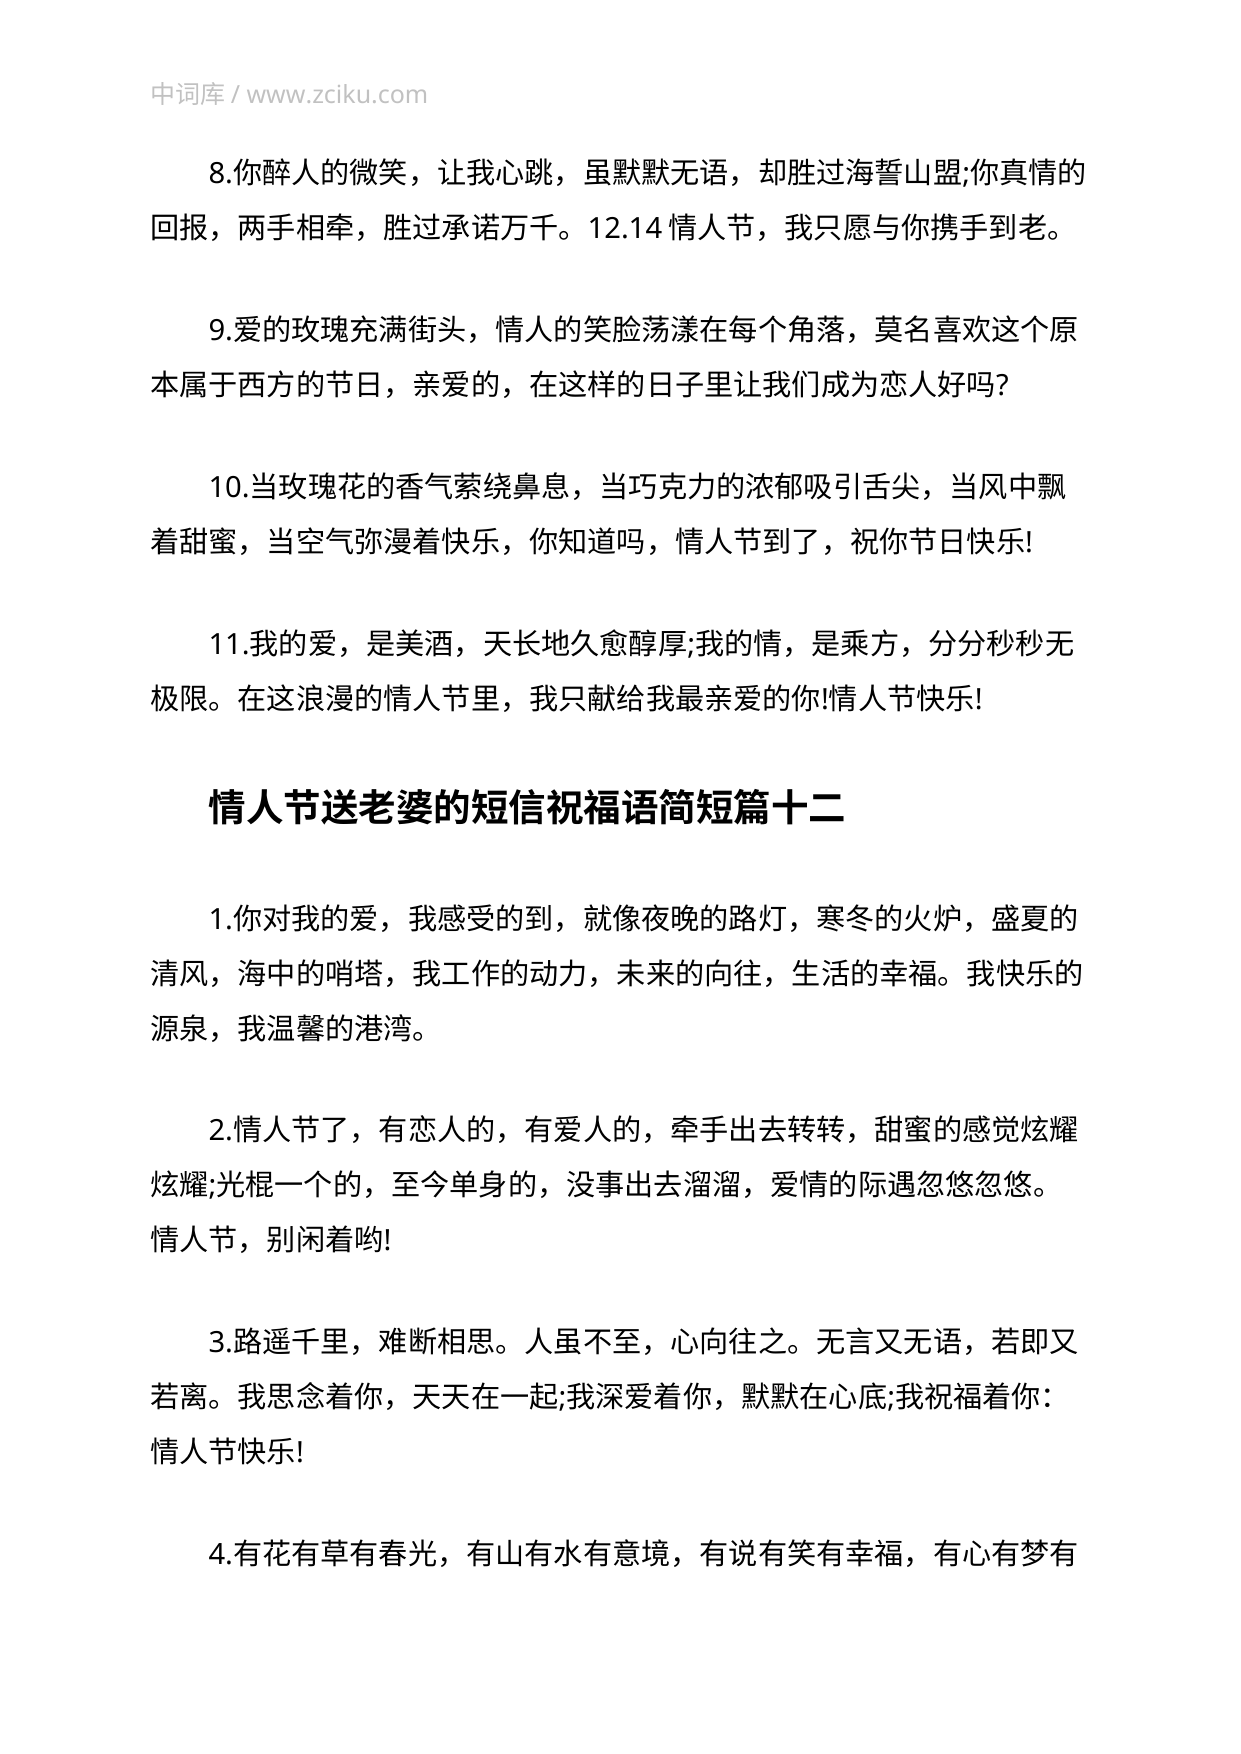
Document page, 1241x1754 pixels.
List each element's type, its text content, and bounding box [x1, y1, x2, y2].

text 1.你对我的爱，我感受的到，就像夜晚的路灯，寒冬的火炉，盛夏的清风，海中的哨塔，我工作的动力，未来的向往，生活的幸福。我快乐的源泉，我温馨的港湾。 [150, 895, 1090, 1047]
text 情人节送老婆的短信祝福语简短篇十二 [150, 778, 1090, 832]
text 9.爱的玫瑰充满街头，情人的笑脸荡漾在每个角落，莫名喜欢这个原本属于西方的节日，亲爱的，在这样的日子里让我们成为恋人好吗? [150, 307, 1090, 404]
text 11.我的爱，是美酒，天长地久愈醇厚;我的情，是乘方，分分秒秒无极限。在这浪漫的情人节里，我只献给我最亲爱的你!情人节快乐! [150, 621, 1090, 718]
text 3.路遥千里，难断相思。人虽不至，心向往之。无言又无语，若即又若离。我思念着你，天天在一起;我深爱着你，默默在心底;我祝福着你：情人节快乐! [150, 1319, 1090, 1471]
text 8.你醉人的微笑，让我心跳，虽默默无语，却胜过海誓山盟;你真情的回报，两手相牵，胜过承诺万千。12.14情人节，我只愿与你携手到老。 [150, 150, 1090, 247]
text 10.当玫瑰花的香气萦绕鼻息，当巧克力的浓郁吸引舌尖，当风中飘着甜蜜，当空气弥漫着快乐，你知道吗，情人节到了，祝你节日快乐! [150, 464, 1090, 561]
text 2.情人节了，有恋人的，有爱人的，牵手出去转转，甜蜜的感觉炫耀炫耀;光棍一个的，至今单身的，没事出去溜溜，爱情的际遇忽悠忽悠。情人节，别闲着哟! [150, 1107, 1090, 1259]
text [150, 1531, 1090, 1573]
